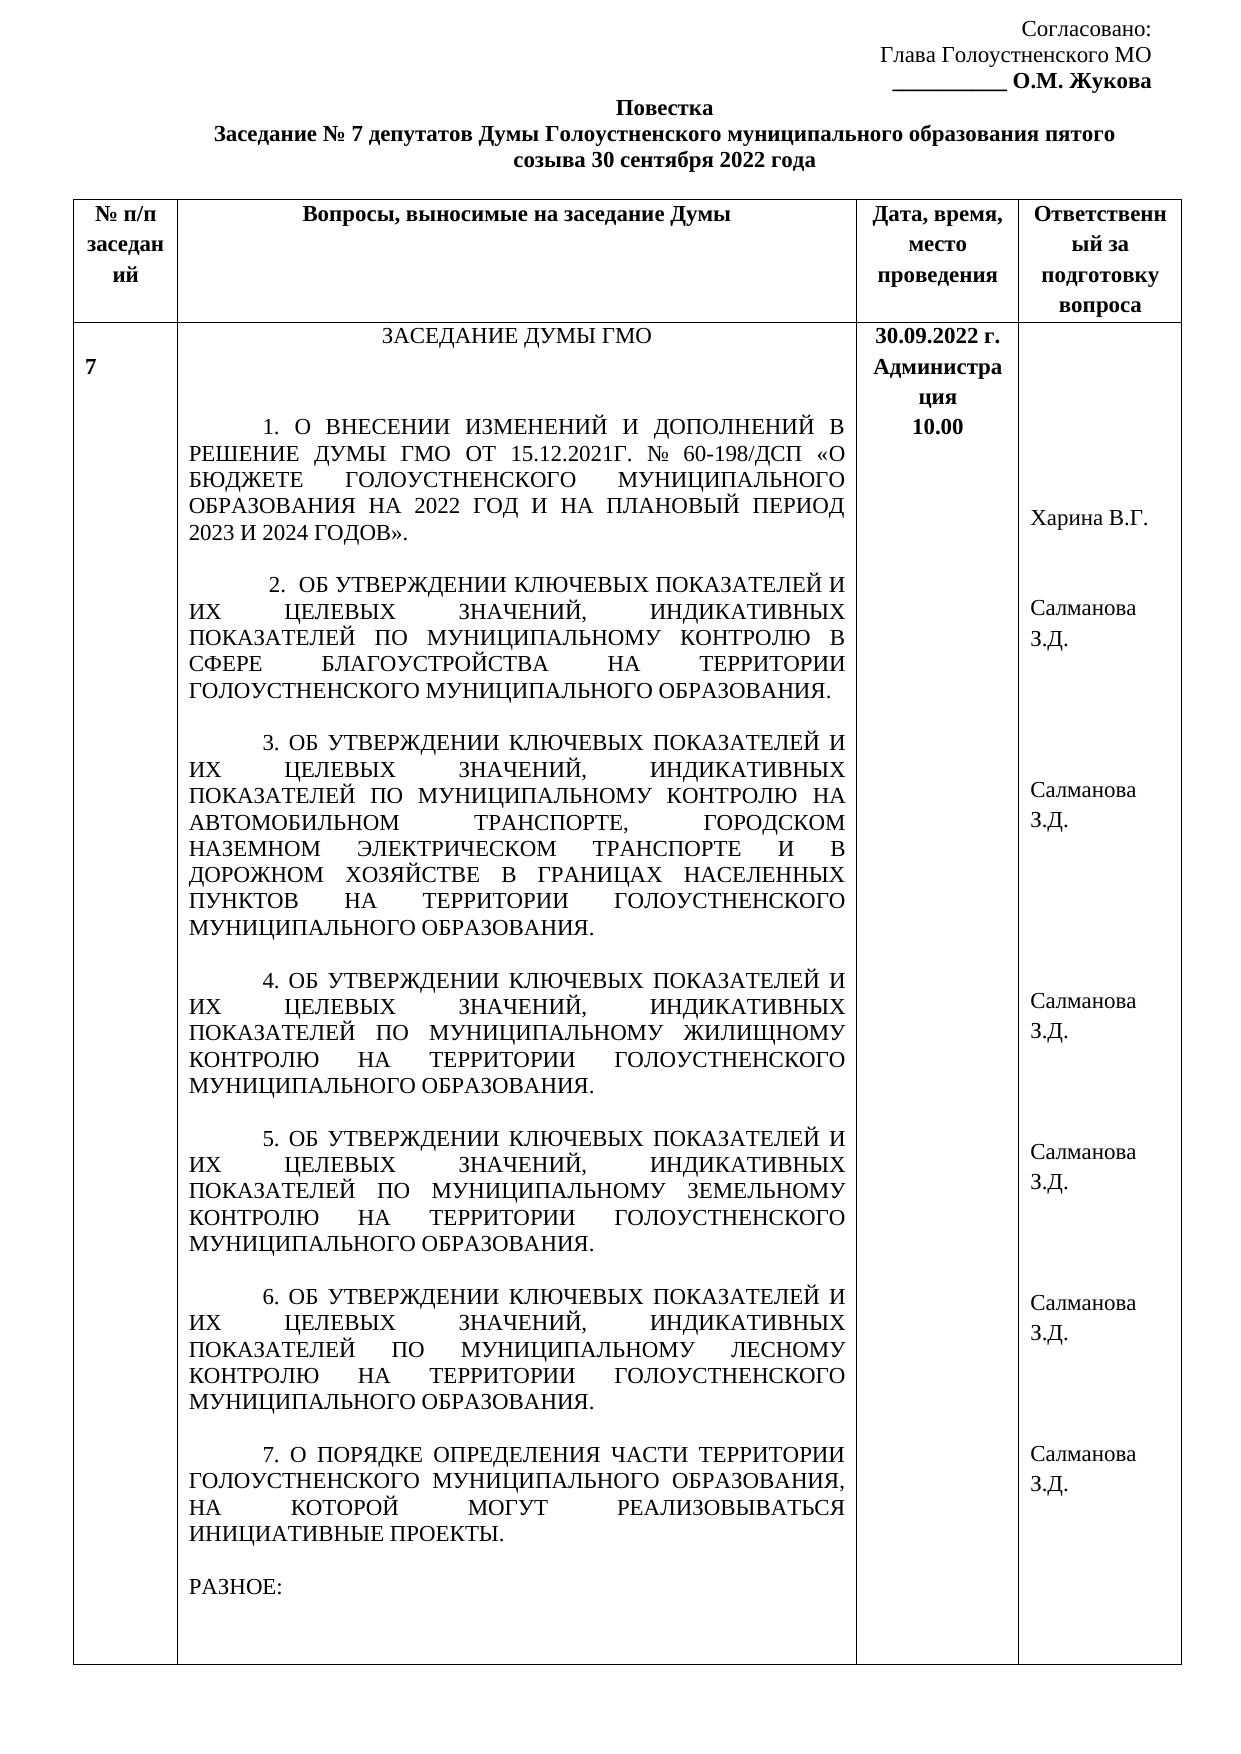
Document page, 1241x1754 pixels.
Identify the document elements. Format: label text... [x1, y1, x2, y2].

table_header Вопросы, выносимые на заседание Думы [178, 200, 856, 322]
text Заседание № 7 депутатов Думы Голоустненского муниципального образования пятого созыва 30 сентября 2022 года [177, 120, 1152, 173]
text Повестка [177, 94, 1152, 120]
table_header № п/п заседаний [74, 200, 177, 322]
text Глава Голоустненского МО [177, 41, 1152, 67]
text Согласовано: [177, 15, 1152, 41]
table_header Дата, время, место проведения [857, 200, 1018, 322]
table_header Ответственный за подготовку вопроса [1019, 200, 1181, 322]
table_cell ЗАСЕДАНИЕ ДУМЫ ГМО 1. О ВНЕСЕНИИ ИЗМЕНЕНИЙ И ДОПОЛНЕНИЙ В РЕШЕНИЕ ДУМЫ ГМО ОТ 15.12.2021Г. № 60-198/ДСП «О БЮДЖЕТЕ ГОЛОУСТНЕНСКОГО МУНИЦИПАЛЬНОГО ОБРАЗОВАНИЯ НА 2022 ГОД И НА ПЛАНОВЫЙ ПЕРИОД 2023 И 2024 ГОДОВ». 2. ОБ УТВЕРЖДЕНИИ КЛЮЧЕВЫХ ПОКАЗАТЕЛЕЙ И ИХ ЦЕЛЕВЫХ ЗНАЧЕНИЙ, ИНДИКАТИВНЫХ ПОКАЗАТЕЛЕЙ ПО МУНИЦИПАЛЬНОМУ КОНТРОЛЮ В СФЕРЕ БЛАГОУСТРОЙСТВА НА ТЕРРИТОРИИ ГОЛОУСТНЕНСКОГО МУНИЦИПАЛЬНОГО ОБРАЗОВАНИЯ. 3. ОБ УТВЕРЖДЕНИИ КЛЮЧЕВЫХ ПОКАЗАТЕЛЕЙ И ИХ ЦЕЛЕВЫХ ЗНАЧЕНИЙ, ИНДИКАТИВНЫХ ПОКАЗАТЕЛЕЙ ПО МУНИЦИПАЛЬНОМУ КОНТРОЛЮ НА АВТОМОБИЛЬНОМ ТРАНСПОРТЕ, ГОРОДСКОМ НАЗЕМНОМ ЭЛЕКТРИЧЕСКОМ ТРАНСПОРТЕ И В ДОРОЖНОМ ХОЗЯЙСТВЕ В ГРАНИЦАХ НАСЕЛЕННЫХ ПУНКТОВ НА ТЕРРИТОРИИ ГОЛОУСТНЕНСКОГО МУНИЦИПАЛЬНОГО ОБРАЗОВАНИЯ. 4. ОБ УТВЕРЖДЕНИИ КЛЮЧЕВЫХ ПОКАЗАТЕЛЕЙ И ИХ ЦЕЛЕВЫХ ЗНАЧЕНИЙ, ИНДИКАТИВНЫХ ПОКАЗАТЕЛЕЙ ПО МУНИЦИПАЛЬНОМУ ЖИЛИЩНОМУ КОНТРОЛЮ НА ТЕРРИТОРИИ ГОЛОУСТНЕНСКОГО МУНИЦИПАЛЬНОГО ОБРАЗОВАНИЯ. 5. ОБ УТВЕРЖДЕНИИ КЛЮЧЕВЫХ ПОКАЗАТЕЛЕЙ И ИХ ЦЕЛЕВЫХ ЗНАЧЕНИЙ, ИНДИКАТИВНЫХ ПОКАЗАТЕЛЕЙ ПО МУНИЦИПАЛЬНОМУ ЗЕМЕЛЬНОМУ КОНТРОЛЮ НА ТЕРРИТОРИИ ГОЛОУСТНЕНСКОГО МУНИЦИПАЛЬНОГО ОБРАЗОВАНИЯ. 6. ОБ УТВЕРЖДЕНИИ КЛЮЧЕВЫХ ПОКАЗАТЕЛЕЙ И ИХ ЦЕЛЕВЫХ ЗНАЧЕНИЙ, ИНДИКАТИВНЫХ ПОКАЗАТЕЛЕЙ ПО МУНИЦИПАЛЬНОМУ ЛЕСНОМУ КОНТРОЛЮ НА ТЕРРИТОРИИ ГОЛОУСТНЕНСКОГО МУНИЦИПАЛЬНОГО ОБРАЗОВАНИЯ. 7. О ПОРЯДКЕ ОПРЕДЕЛЕНИЯ ЧАСТИ ТЕРРИТОРИИ ГОЛОУСТНЕНСКОГО МУНИЦИПАЛЬНОГО ОБРАЗОВАНИЯ, НА КОТОРОЙ МОГУТ РЕАЛИЗОВЫВАТЬСЯ ИНИЦИАТИВНЫЕ ПРОЕКТЫ. РАЗНОЕ: [178, 323, 856, 1663]
table_cell Харина В.Г. Салманова З.Д. Салманова З.Д. Салманова З.Д. Салманова З.Д. Салманова З.Д. Салманова З.Д. [1019, 323, 1181, 1663]
table_cell 7 [74, 323, 177, 1663]
table_cell 30.09.2022 г. Администрация 10.00 [857, 323, 1018, 1663]
text __________ О.М. Жукова [177, 67, 1152, 94]
